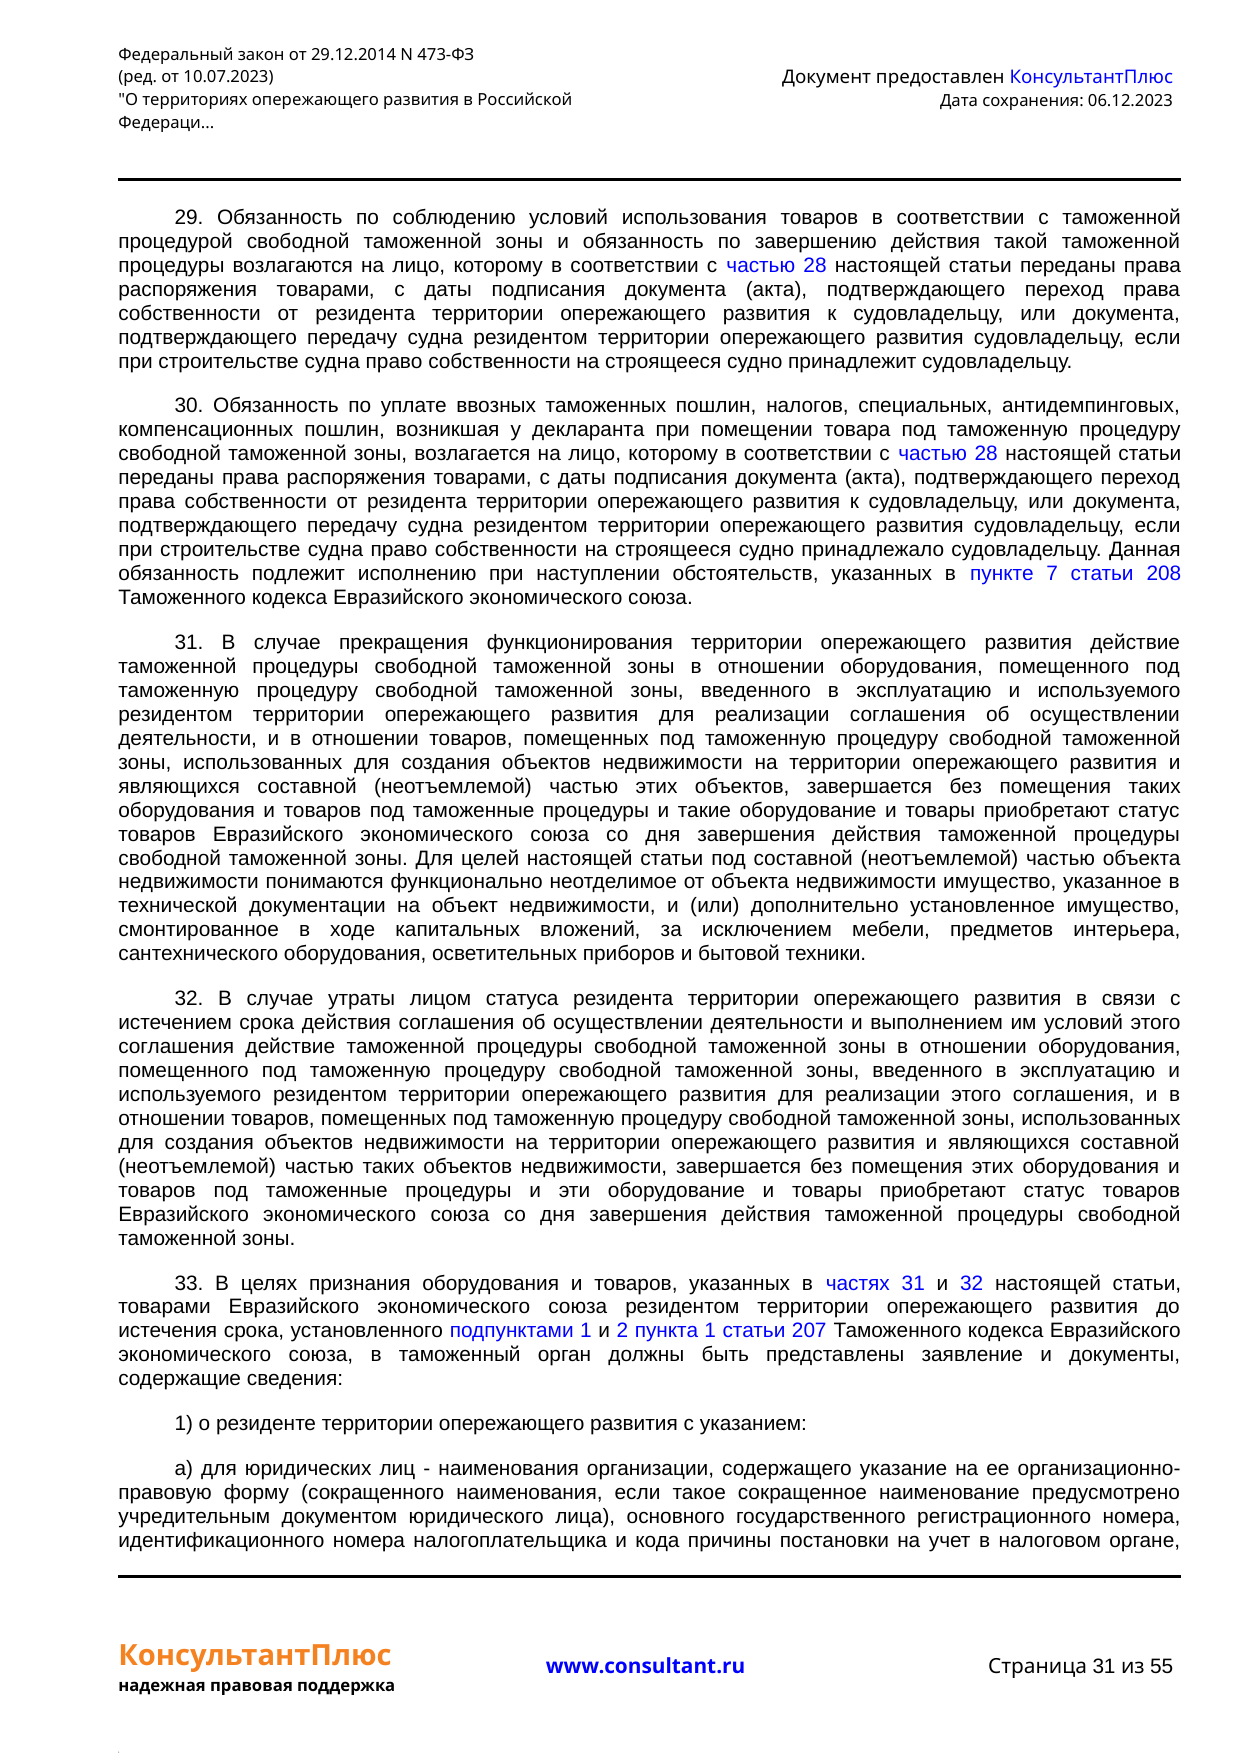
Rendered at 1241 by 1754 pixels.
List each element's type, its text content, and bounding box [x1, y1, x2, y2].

text 1) о резиденте территории опережающего развития с указанием: [118, 1411, 1181, 1435]
text 29. Обязанность по соблюдению условий использования товаров в соответствии с таможенной процедурой свободной таможенной зоны и обязанность по завершению действия такой таможенной процедуры возлагаются на лицо, которому в соответствии с частью 28 настоящей статьи переданы права распоряжения товарами, с даты подписания документа (акта), подтверждающего переход права собственности от резидента территории опережающего развития к судовладельцу, или документа, подтверждающего передачу судна резидентом территории опережающего развития судовладельцу, если при строительстве судна право собственности на строящееся судно принадлежит судовладельцу. [118, 205, 1181, 372]
text 32. В случае утраты лицом статуса резидента территории опережающего развития в связи с истечением срока действия соглашения об осуществлении деятельности и выполнением им условий этого соглашения действие таможенной процедуры свободной таможенной зоны в отношении оборудования, помещенного под таможенную процедуру свободной таможенной зоны, введенного в эксплуатацию и используемого резидентом территории опережающего развития для реализации этого соглашения, и в отношении товаров, помещенных под таможенную процедуру свободной таможенной зоны, использованных для создания объектов недвижимости на территории опережающего развития и являющихся составной (неотъемлемой) частью таких объектов недвижимости, завершается без помещения этих оборудования и товаров под таможенные процедуры и эти оборудование и товары приобретают статус товаров Евразийского экономического союза со дня завершения действия таможенной процедуры свободной таможенной зоны. [118, 986, 1181, 1249]
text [118, 1456, 1181, 1552]
text 30. Обязанность по уплате ввозных таможенных пошлин, налогов, специальных, антидемпинговых, компенсационных пошлин, возникшая у декларанта при помещении товара под таможенную процедуру свободной таможенной зоны, возлагается на лицо, которому в соответствии с частью 28 настоящей статьи переданы права распоряжения товарами, с даты подписания документа (акта), подтверждающего переход права собственности от резидента территории опережающего развития к судовладельцу, или документа, подтверждающего передачу судна резидентом территории опережающего развития судовладельцу, если при строительстве судна право собственности на строящееся судно принадлежало судовладельцу. Данная обязанность подлежит исполнению при наступлении обстоятельств, указанных в пункте 7 статьи 208 Таможенного кодекса Евразийского экономического союза. [118, 393, 1181, 609]
text 33. В целях признания оборудования и товаров, указанных в частях 31 и 32 настоящей статьи, товарами Евразийского экономического союза резидентом территории опережающего развития до истечения срока, установленного подпунктами 1 и 2 пункта 1 статьи 207 Таможенного кодекса Евразийского экономического союза, в таможенный орган должны быть представлены заявление и документы, содержащие сведения: [118, 1270, 1181, 1390]
text 31. В случае прекращения функционирования территории опережающего развития действие таможенной процедуры свободной таможенной зоны в отношении оборудования, помещенного под таможенную процедуру свободной таможенной зоны, введенного в эксплуатацию и используемого резидентом территории опережающего развития для реализации соглашения об осуществлении деятельности, и в отношении товаров, помещенных под таможенную процедуру свободной таможенной зоны, использованных для создания объектов недвижимости на территории опережающего развития и являющихся составной (неотъемлемой) частью этих объектов, завершается без помещения таких оборудования и товаров под таможенные процедуры и такие оборудование и товары приобретают статус товаров Евразийского экономического союза со дня завершения действия таможенной процедуры свободной таможенной зоны. Для целей настоящей статьи под составной (неотъемлемой) частью объекта недвижимости понимаются функционально неотделимое от объекта недвижимости имущество, указанное в технической документации на объект недвижимости, и (или) дополнительно установленное имущество, смонтированное в ходе капитальных вложений, за исключением мебели, предметов интерьера, сантехнического оборудования, осветительных приборов и бытовой техники. [118, 630, 1181, 965]
